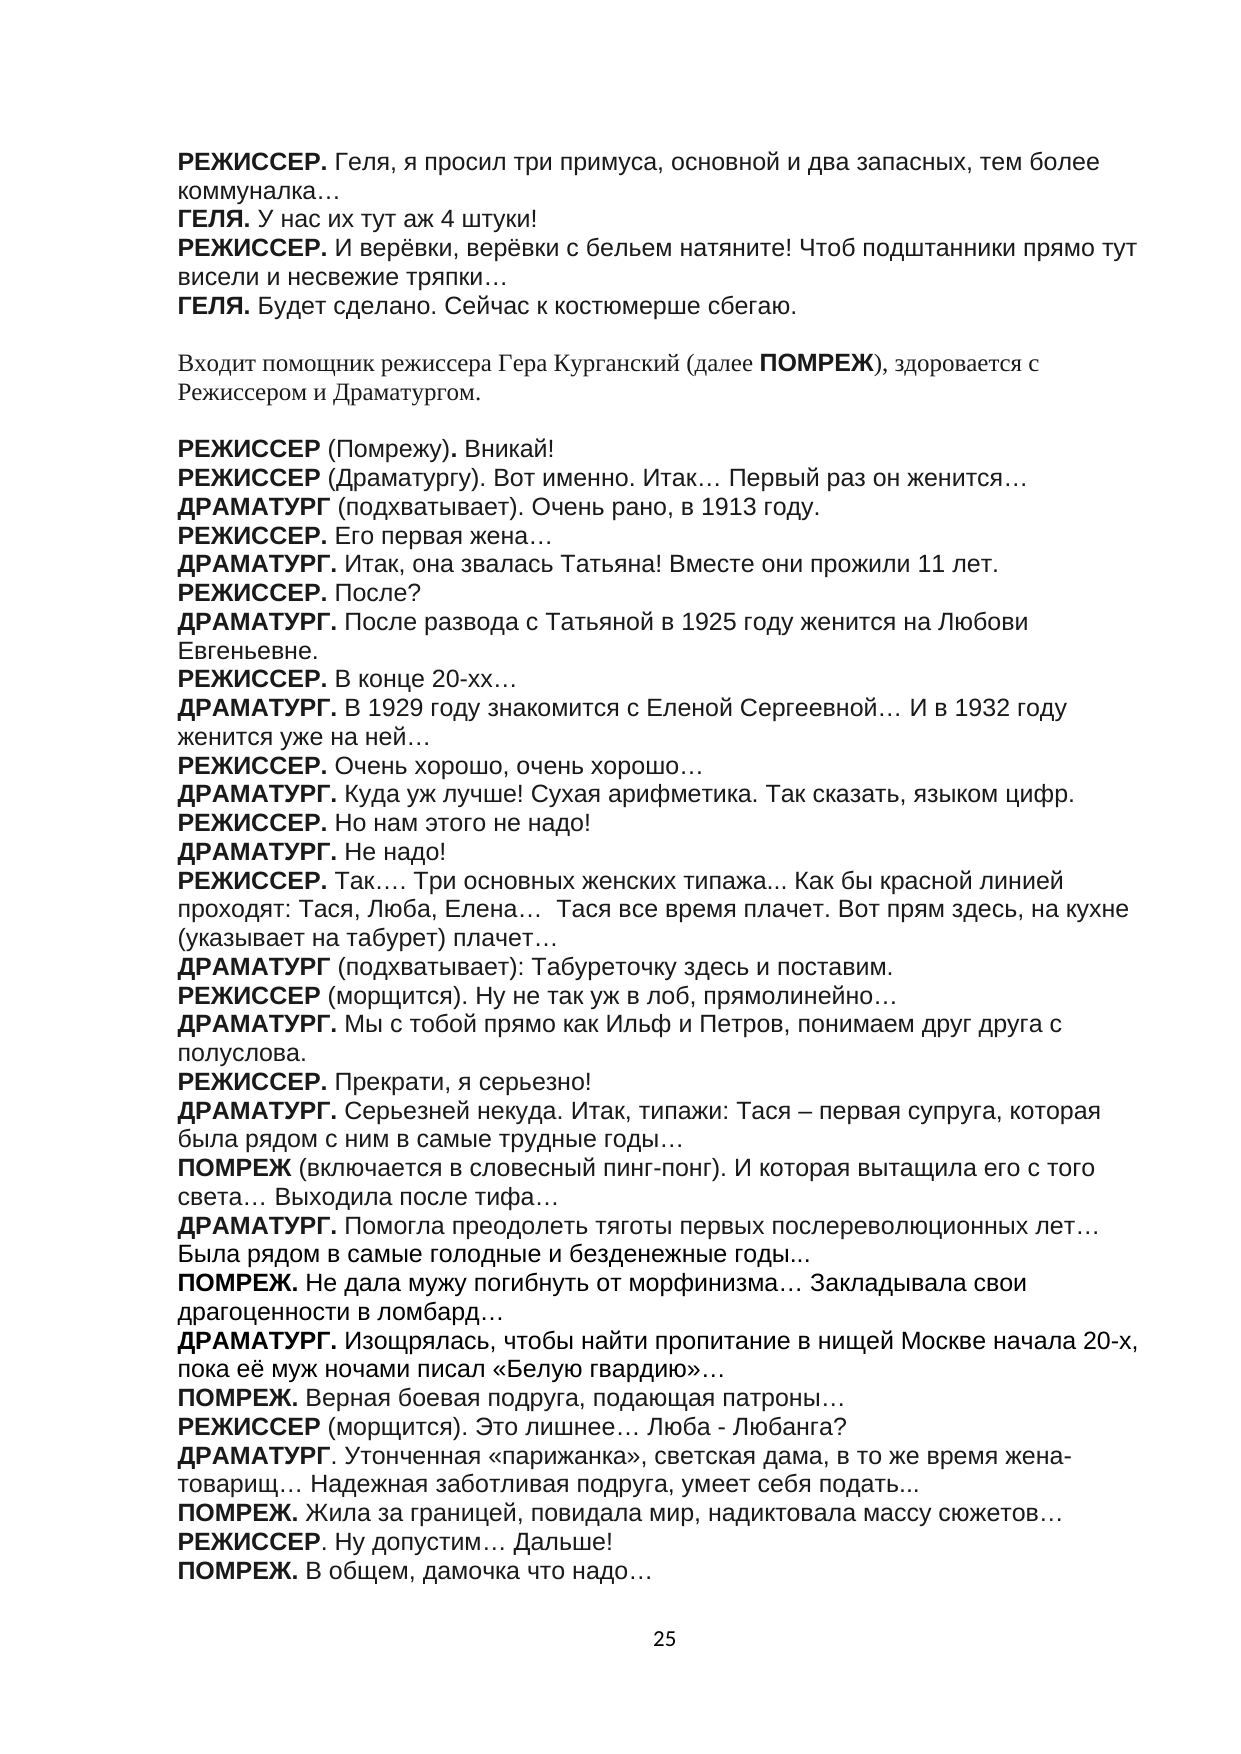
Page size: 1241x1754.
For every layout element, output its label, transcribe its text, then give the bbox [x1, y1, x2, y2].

text ГЕЛЯ. У нас их тут аж 4 штуки! [177, 204, 1152, 233]
text ДРАМАТУРГ. Не надо! [177, 837, 1152, 866]
text РЕЖИССЕР. Геля, я просил три примуса, основной и два запасных, тем более коммуналка… [177, 147, 1152, 204]
text ДРАМАТУРГ (подхватывает): Табуреточку здесь и поставим. [177, 952, 1152, 981]
text РЕЖИССЕР (морщится). Ну не так уж в лоб, прямолинейно… [177, 981, 1152, 1009]
text Была рядом в самые голодные и безденежные годы... [177, 1239, 1152, 1268]
text Входит помощник режиссера Гера Курганский (далее ПОМРЕЖ), здоровается с Режиссером и Драматургом. [177, 348, 1152, 406]
text ПОМРЕЖ (включается в словесный пинг-понг). И которая вытащила его с того света… Выходила после тифа… [177, 1153, 1152, 1211]
text РЕЖИССЕР. Прекрати, я серьезно! [177, 1067, 1152, 1096]
text ПОМРЕЖ. Не дала мужу погибнуть от морфинизма… Закладывала свои драгоценности в ломбард… [177, 1268, 1152, 1326]
text ДРАМАТУРГ. Изощрялась, чтобы найти пропитание в нищей Москве начала 20-х, пока её муж ночами писал «Белую гвардию»… [177, 1326, 1152, 1383]
text ГЕЛЯ. Будет сделано. Сейчас к костюмерше сбегаю. [177, 291, 1152, 319]
text РЕЖИССЕР. Но нам этого не надо! [177, 808, 1152, 837]
text ДРАМАТУРГ. После развода с Татьяной в 1925 году женится на Любови Евгеньевне. [177, 607, 1152, 664]
text РЕЖИССЕР. Так…. Три основных женских типажа... Как бы красной линией проходят: Тася, Люба, Елена… Тася все время плачет. Вот прям здесь, на кухне (указывает на табурет) плачет… [177, 866, 1152, 952]
text ДРАМАТУРГ. В 1929 году знакомится с Еленой Сергеевной… И в 1932 году женится уже на ней… [177, 693, 1152, 751]
text РЕЖИССЕР (Драматургу). Вот именно. Итак… Первый раз он женится… [177, 463, 1152, 492]
text ДРАМАТУРГ. Утонченная «парижанка», светская дама, в то же время жена-товарищ… Надежная заботливая подруга, умеет себя подать... [177, 1441, 1152, 1498]
text ПОМРЕЖ. В общем, дамочка что надо… [177, 1556, 1152, 1584]
text РЕЖИССЕР. Ну допустим… Дальше! [177, 1527, 1152, 1556]
text РЕЖИССЕР. Его первая жена… [177, 521, 1152, 549]
text РЕЖИССЕР. В конце 20-хх… [177, 664, 1152, 693]
text РЕЖИССЕР (Помрежу). Вникай! [177, 434, 1152, 463]
text ДРАМАТУРГ. Серьезней некуда. Итак, типажи: Тася – первая супруга, которая была рядом с ним в самые трудные годы… [177, 1096, 1152, 1153]
text ДРАМАТУРГ. Итак, она звалась Татьяна! Вместе они прожили 11 лет. [177, 549, 1152, 578]
text ПОМРЕЖ. Верная боевая подруга, подающая патроны… [177, 1383, 1152, 1412]
text ПОМРЕЖ. Жила за границей, повидала мир, надиктовала массу сюжетов… [177, 1498, 1152, 1527]
text РЕЖИССЕР. После? [177, 578, 1152, 607]
text ДРАМАТУРГ. Мы с тобой прямо как Ильф и Петров, понимаем друг друга с полуслова. [177, 1009, 1152, 1067]
text ДРАМАТУРГ (подхватывает). Очень рано, в 1913 году. [177, 492, 1152, 521]
text ДРАМАТУРГ. Помогла преодолеть тяготы первых послереволюционных лет… [177, 1211, 1152, 1239]
text РЕЖИССЕР. Очень хорошо, очень хорошо… [177, 751, 1152, 779]
text ДРАМАТУРГ. Куда уж лучше! Сухая арифметика. Так сказать, языком цифр. [177, 779, 1152, 808]
text РЕЖИССЕР. И верёвки, верёвки с бельем натяните! Чтоб подштанники прямо тут висели и несвежие тряпки… [177, 233, 1152, 291]
text РЕЖИССЕР (морщится). Это лишнее… Люба - Любанга? [177, 1412, 1152, 1441]
